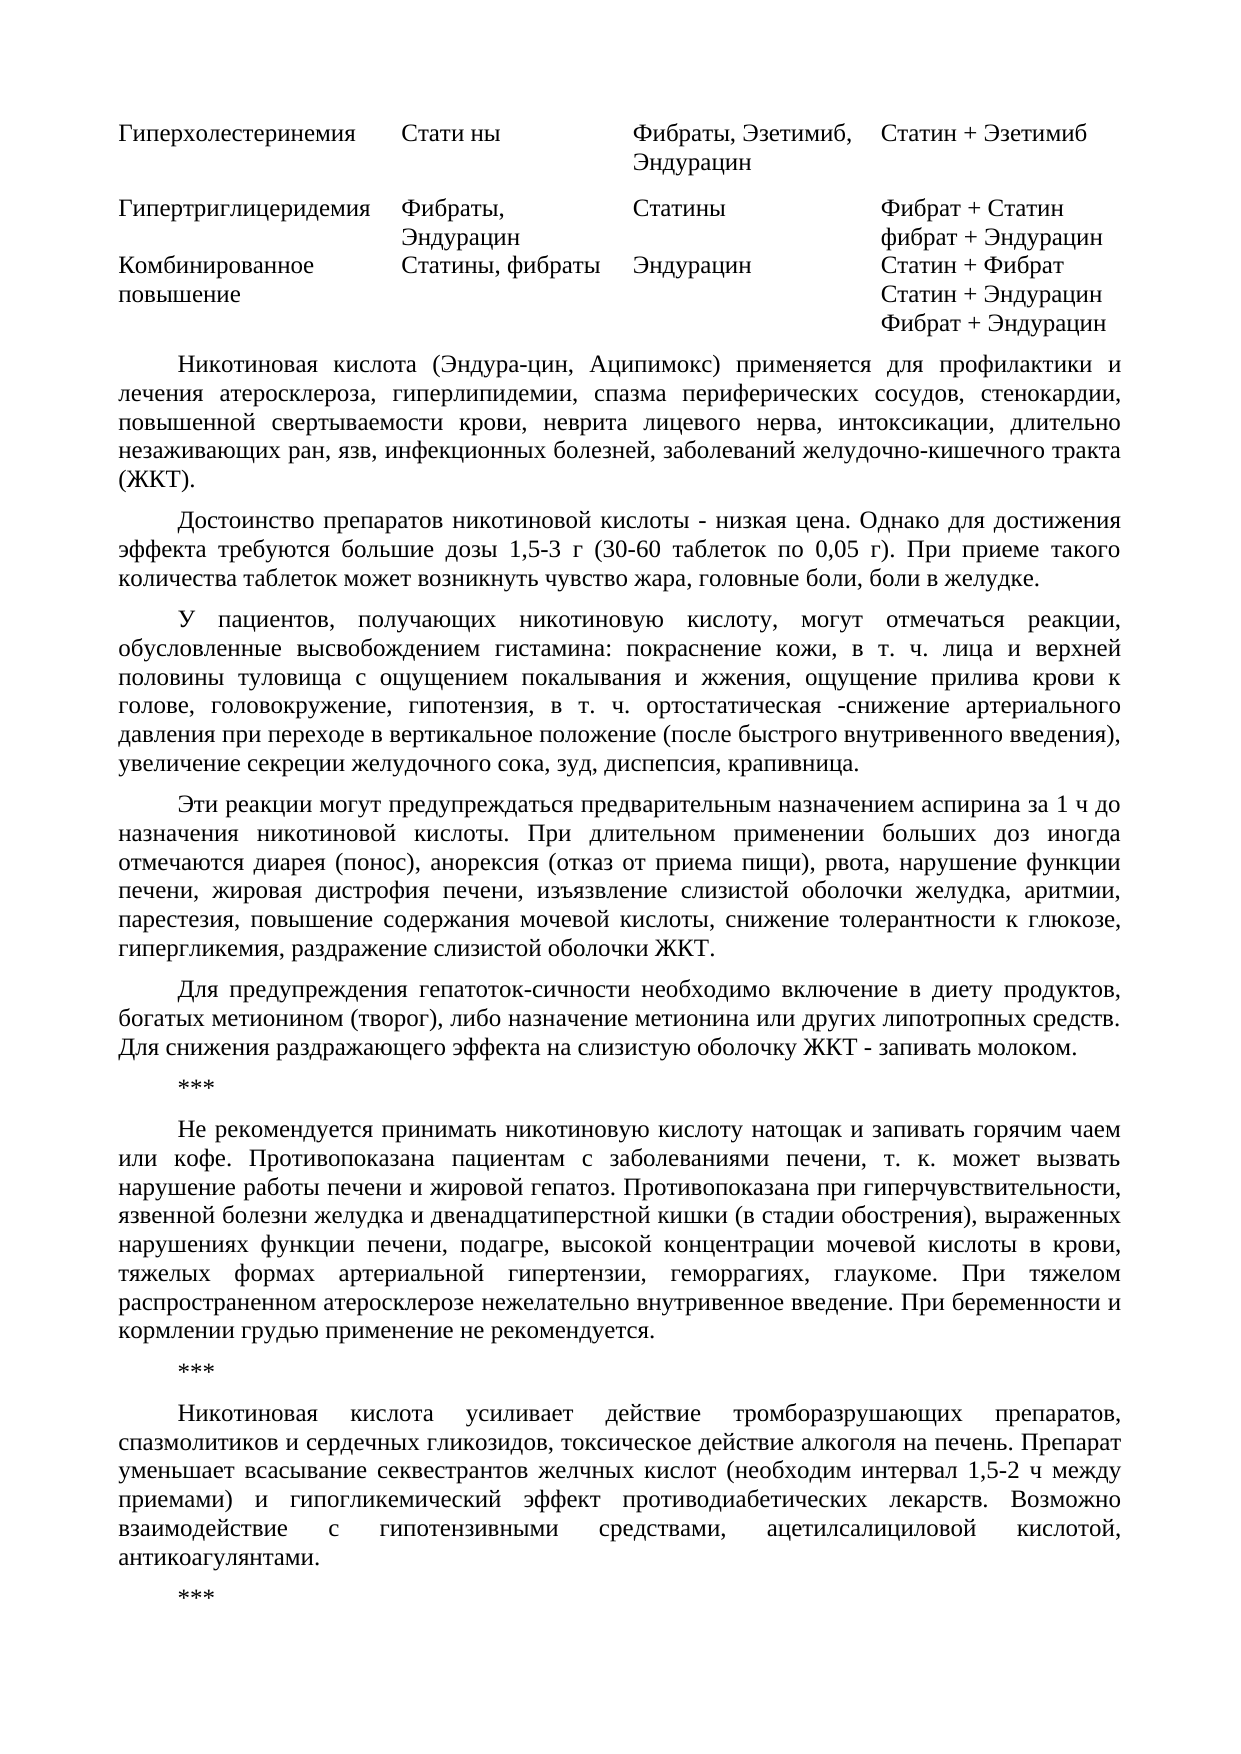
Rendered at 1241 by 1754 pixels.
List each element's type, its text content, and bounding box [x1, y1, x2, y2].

table_cell Гиперхолестеринемия [114, 118, 397, 193]
text *** [118, 1583, 1122, 1612]
table_cell Фибраты, Эндурацин [397, 193, 628, 251]
table_cell Статин + Фибрат Статин + Эндурацин Фибрат + Эндурацин [876, 251, 1118, 337]
table_cell Фибрат + Статин фибрат + Эндурацин [876, 193, 1118, 251]
text *** [118, 1073, 1122, 1102]
text У пациентов, получающих никотиновую кислоту, могут отмечаться реакции, обусловленные высвобождением гистамина: покраснение кожи, в т. ч. лица и верхней половины туловища с ощущением покалывания и жжения, ощущение прилива крови к голове, головокружение, гипотензия, в т. ч. ортостатическая -снижение артериального давления при переходе в вертикальное положение (после быстрого внутривенного введения), увеличение секреции желудочного сока, зуд, диспепсия, крапивница. [118, 604, 1122, 777]
table_cell Стати ны [397, 118, 628, 193]
text Никотиновая кислота усиливает действие тромборазрушающих препаратов, спазмолитиков и сердечных гликозидов, токсическое действие алкоголя на печень. Препарат уменьшает всасывание секвестрантов желчных кислот (необходим интервал 1,5-2 ч между приемами) и гипогликемический эффект противодиабетических лекарств. Возможно взаимодействие с гипотензивными средствами, ацетилсалициловой кислотой, антикоагулянтами. [118, 1398, 1122, 1571]
table_cell Фибраты, Эзетимиб, Эндурацин [629, 118, 876, 193]
text Не рекомендуется принимать никотиновую кислоту натощак и запивать горячим чаем или кофе. Противопоказана пациентам с заболеваниями печени, т. к. может вызвать нарушение работы печени и жировой гепатоз. Противопоказана при гиперчувствительности, язвенной болезни желудка и двенадцатиперстной кишки (в стадии обострения), выраженных нарушениях функции печени, подагре, высокой концентрации мочевой кислоты в крови, тяжелых формах артериальной гипертензии, геморрагиях, глаукоме. При тяжелом распространенном атеросклерозе нежелательно внутривенное введение. При беременности и кормлении грудью применение не рекомендуется. [118, 1114, 1122, 1344]
text Достоинство препаратов никотиновой кислоты - низкая цена. Однако для достижения эффекта требуются большие дозы 1,5-3 г (30-60 таблеток по 0,05 г). При приеме такого количества таблеток может возникнуть чувство жара, головные боли, боли в желудке. [118, 506, 1122, 592]
text *** [118, 1357, 1122, 1386]
text Эти реакции могут предупреждаться предварительным назначением аспирина за 1 ч до назначения никотиновой кислоты. При длительном применении больших доз иногда отмечаются диарея (понос), анорексия (отказ от приема пищи), рвота, нарушение функции печени, жировая дистрофия печени, изъязвление слизистой оболочки желудка, аритмии, парестезия, повышение содержания мочевой кислоты, снижение толерантности к глюкозе, гипергликемия, раздражение слизистой оболочки ЖКТ. [118, 789, 1122, 962]
table_cell Статин + Эзетимиб [876, 118, 1118, 193]
table_cell Статины [629, 193, 876, 251]
table_cell Статины, фибраты [397, 251, 628, 337]
table_cell Гипертриглицеридемия [114, 193, 397, 251]
text Для предупреждения гепатоток-сичности необходимо включение в диету продуктов, богатых метионином (творог), либо назначение метионина или других липотропных средств. Для снижения раздражающего эффекта на слизистую оболочку ЖКТ - запивать молоком. [118, 974, 1122, 1061]
table_cell Комбинированное повышение [114, 251, 397, 337]
table_cell Эндурацин [629, 251, 876, 337]
text Никотиновая кислота (Эндура-цин, Аципимокс) применяется для профилактики и лечения атеросклероза, гиперлипидемии, спазма периферических сосудов, стенокардии, повышенной свертываемости крови, неврита лицевого нерва, интоксикации, длительно незаживающих ран, язв, инфекционных болезней, заболеваний желудочно-кишечного тракта (ЖКТ). [118, 349, 1122, 493]
